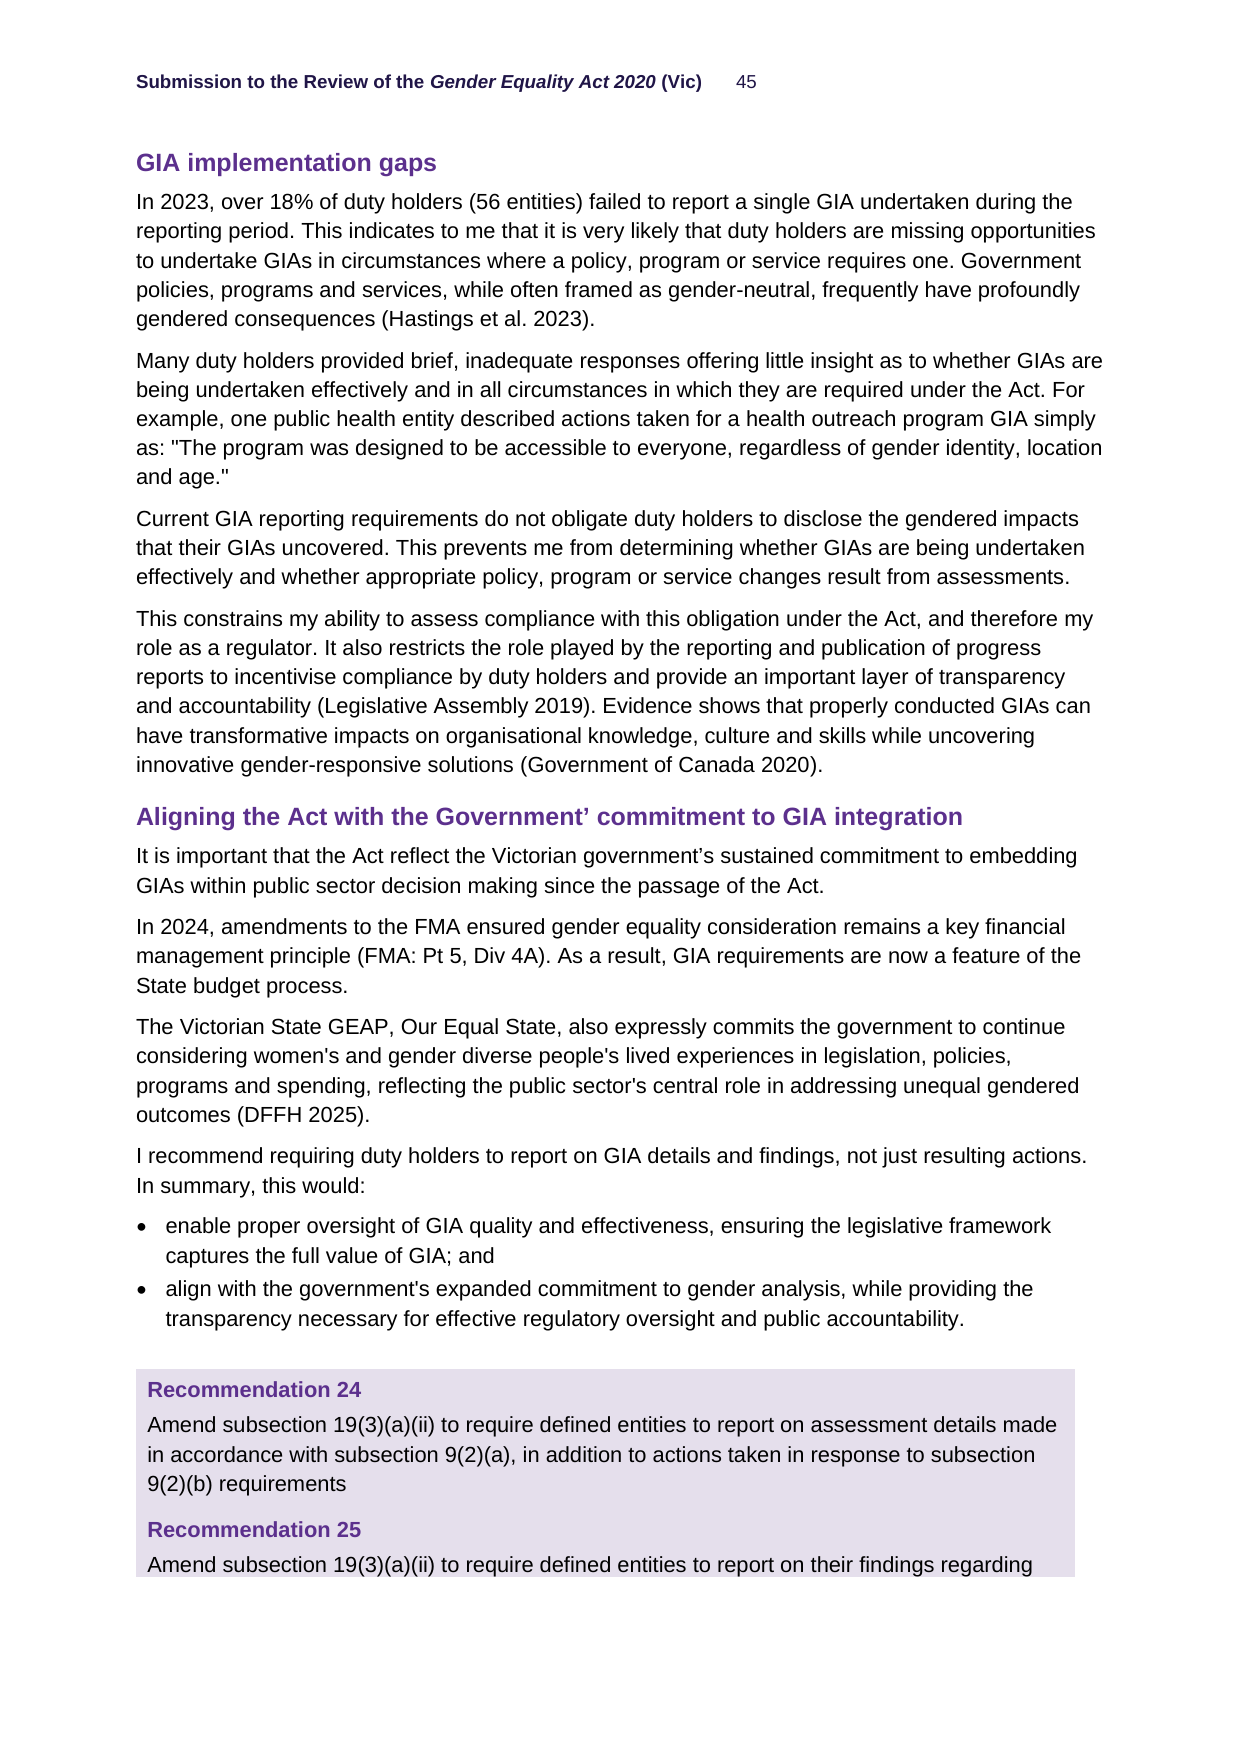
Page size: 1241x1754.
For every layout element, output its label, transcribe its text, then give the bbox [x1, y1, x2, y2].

subtitle GIA implementation gaps [136, 148, 1104, 177]
table_header Recommendation 24 Amend subsection 19(3)(a)(ii) to require defined entities to report on assessment details made in accordance with subsection 9(2)(a), in addition to actions taken in response to subsection 9(2)(b) requirements [136, 1369, 1075, 1508]
text I recommend requiring duty holders to report on GIA details and findings, not just resulting actions. In summary, this would: [136, 1139, 1104, 1198]
subtitle Aligning the Act with the Government’ commitment to GIA integration [136, 802, 1104, 831]
text This constrains my ability to assess compliance with this obligation under the Act, and therefore my role as a regulator. It also restricts the role played by the reporting and publication of progress reports to incentivise compliance by duty holders and provide an important layer of transparency and accountability (Legislative Assembly 2019). Evidence shows that properly conducted GIAs can have transformative impacts on organisational knowledge, culture and skills while uncovering innovative gender-responsive solutions (Government of Canada 2020). [136, 602, 1104, 777]
text align with the government's expanded commitment to gender analysis, while providing the transparency necessary for effective regulatory oversight and public accountability. [136, 1273, 1104, 1331]
text Many duty holders provided brief, inadequate responses offering little insight as to whether GIAs are being undertaken effectively and in all circumstances in which they are required under the Act. For example, one public health entity described actions taken for a health outreach program GIA simply as: "The program was designed to be accessible to everyone, regardless of gender identity, location and age." [136, 343, 1104, 489]
text It is important that the Act reflect the Victorian government’s sustained commitment to embedding GIAs within public sector decision making since the passage of the Act. [136, 839, 1104, 898]
text The Victorian State GEAP, Our Equal State, also expressly commits the government to continue considering women's and gender diverse people's lived experiences in legislation, policies, programs and spending, reflecting the public sector's central role in addressing unequal gendered outcomes (DFFH 2025). [136, 1010, 1104, 1127]
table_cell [136, 1508, 1075, 1577]
text enable proper oversight of GIA quality and effectiveness, ensuring the legislative framework captures the full value of GIA; and [136, 1210, 1104, 1268]
text In 2023, over 18% of duty holders (56 entities) failed to report a single GIA undertaken during the reporting period. This indicates to me that it is very likely that duty holders are missing opportunities to undertake GIAs in circumstances where a policy, program or service requires one. Government policies, programs and services, while often framed as gender-neutral, frequently have profoundly gendered consequences (Hastings et al. 2023). [136, 185, 1104, 331]
text Current GIA reporting requirements do not obligate duty holders to disclose the gendered impacts that their GIAs uncovered. This prevents me from determining whether GIAs are being undertaken effectively and whether appropriate policy, program or service changes result from assessments. [136, 502, 1104, 589]
text In 2024, amendments to the FMA ensured gender equality consideration remains a key financial management principle (FMA: Pt 5, Div 4A). As a result, GIA requirements are now a feature of the State budget process. [136, 910, 1104, 998]
